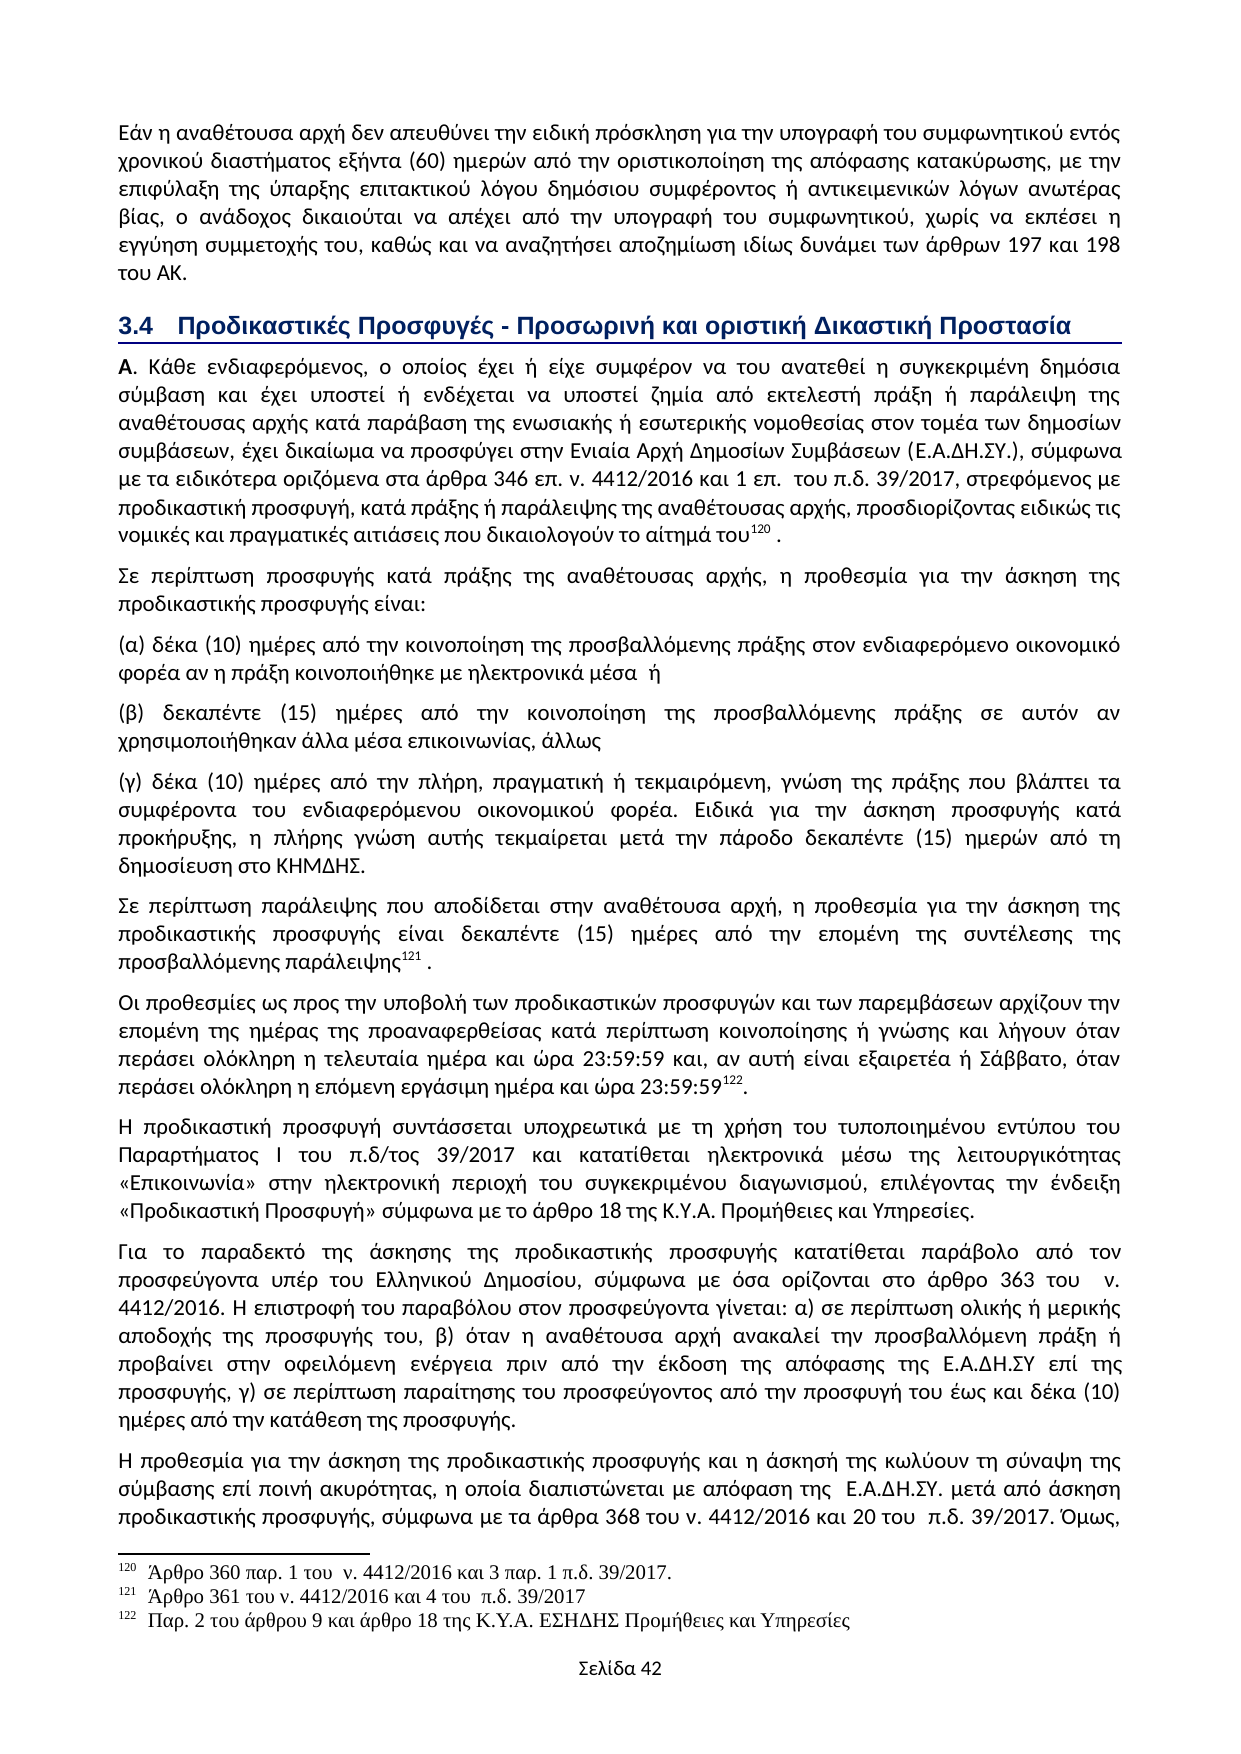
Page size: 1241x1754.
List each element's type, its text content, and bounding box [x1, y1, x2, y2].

text Οι προθεσμίες ως προς την υποβολή των προδικαστικών προσφυγών και των παρεμβάσεων αρχίζουν την επομένη της ημέρας της προαναφερθείσας κατά περίπτωση κοινοποίησης ή γνώσης και λήγουν όταν περάσει ολόκληρη η τελευταία ημέρα και ώρα 23:59:59 και, αν αυτή είναι εξαιρετέα ή Σάββατο, όταν περάσει ολόκληρη η επόμενη εργάσιμη ημέρα και ώρα 23:59:59. [118, 988, 1122, 1100]
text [118, 1446, 1122, 1530]
text (γ) δέκα (10) ημέρες από την πλήρη, πραγματική ή τεκμαιρόμενη, γνώση της πράξης που βλάπτει τα συμφέροντα του ενδιαφερόμενου οικονομικού φορέα. Ειδικά για την άσκηση προσφυγής κατά προκήρυξης, η πλήρης γνώση αυτής τεκμαίρεται μετά την πάροδο δεκαπέντε (15) ημερών από τη δημοσίευση στο ΚΗΜΔΗΣ. [118, 767, 1122, 879]
text Εάν η αναθέτουσα αρχή δεν απευθύνει την ειδική πρόσκληση για την υπογραφή του συμφωνητικού εντός χρονικού διαστήματος εξήντα (60) ημερών από την οριστικοποίηση της απόφασης κατακύρωσης, με την επιφύλαξη της ύπαρξης επιτακτικού λόγου δημόσιου συμφέροντος ή αντικειμενικών λόγων ανωτέρας βίας, ο ανάδοχος δικαιούται να απέχει από την υπογραφή του συμφωνητικού, χωρίς να εκπέσει η εγγύηση συμμετοχής του, καθώς και να αναζητήσει αποζημίωση ιδίως δυνάμει των άρθρων 197 και 198 του ΑΚ. [118, 118, 1122, 286]
text Σε περίπτωση παράλειψης που αποδίδεται στην αναθέτουσα αρχή, η προθεσμία για την άσκηση της προδικαστικής προσφυγής είναι δεκαπέντε (15) ημέρες από την επομένη της συντέλεσης της προσβαλλόμενης παράλειψης . [118, 891, 1122, 975]
subtitle 3.4 Προδικαστικές Προσφυγές - Προσωρινή και οριστική Δικαστική Προστασία [118, 311, 1122, 342]
text (β) δεκαπέντε (15) ημέρες από την κοινοποίηση της προσβαλλόμενης πράξης σε αυτόν αν χρησιμοποιήθηκαν άλλα μέσα επικοινωνίας, άλλως [118, 698, 1122, 754]
text Α. Κάθε ενδιαφερόμενος, ο οποίος έχει ή είχε συμφέρον να του ανατεθεί η συγκεκριμένη δημόσια σύμβαση και έχει υποστεί ή ενδέχεται να υποστεί ζημία από εκτελεστή πράξη ή παράλειψη της αναθέτουσας αρχής κατά παράβαση της ενωσιακής ή εσωτερικής νομοθεσίας στον τομέα των δημοσίων συμβάσεων, έχει δικαίωμα να προσφύγει στην Ενιαία Αρχή Δημοσίων Συμβάσεων (Ε.Α.ΔΗ.ΣΥ.), σύμφωνα με τα ειδικότερα οριζόμενα στα άρθρα 346 επ. ν. 4412/2016 και 1 επ. του π.δ. 39/2017, στρεφόμενος με προδικαστική προσφυγή, κατά πράξης ή παράλειψης της αναθέτουσας αρχής, προσδιορίζοντας ειδικώς τις νομικές και πραγματικές αιτιάσεις που δικαιολογούν το αίτημά του . [118, 352, 1122, 549]
text (α) δέκα (10) ημέρες από την κοινοποίηση της προσβαλλόμενης πράξης στον ενδιαφερόμενο οικονομικό φορέα αν η πράξη κοινοποιήθηκε με ηλεκτρονικά μέσα ή [118, 630, 1122, 686]
text Η προδικαστική προσφυγή συντάσσεται υποχρεωτικά με τη χρήση του τυποποιημένου εντύπου του Παραρτήματος Ι του π.δ/τος 39/2017 και κατατίθεται ηλεκτρονικά μέσω της λειτουργικότητας «Επικοινωνία» στην ηλεκτρονική περιοχή του συγκεκριμένου διαγωνισμού, επιλέγοντας την ένδειξη «Προδικαστική Προσφυγή» σύμφωνα με το άρθρο 18 της Κ.Υ.Α. Προμήθειες και Υπηρεσίες. [118, 1112, 1122, 1224]
text Σε περίπτωση προσφυγής κατά πράξης της αναθέτουσας αρχής, η προθεσμία για την άσκηση της προδικαστικής προσφυγής είναι: [118, 561, 1122, 617]
text Για το παραδεκτό της άσκησης της προδικαστικής προσφυγής κατατίθεται παράβολο από τον προσφεύγοντα υπέρ του Ελληνικού Δημοσίου, σύμφωνα με όσα ορίζονται στο άρθρο 363 του ν. 4412/2016. Η επιστροφή του παραβόλου στον προσφεύγοντα γίνεται: α) σε περίπτωση ολικής ή μερικής αποδοχής της προσφυγής του, β) όταν η αναθέτουσα αρχή ανακαλεί την προσβαλλόμενη πράξη ή προβαίνει στην οφειλόμενη ενέργεια πριν από την έκδοση της απόφασης της Ε.Α.ΔΗ.ΣΥ επί της προσφυγής, γ) σε περίπτωση παραίτησης του προσφεύγοντος από την προσφυγή του έως και δέκα (10) ημέρες από την κατάθεση της προσφυγής. [118, 1237, 1122, 1433]
